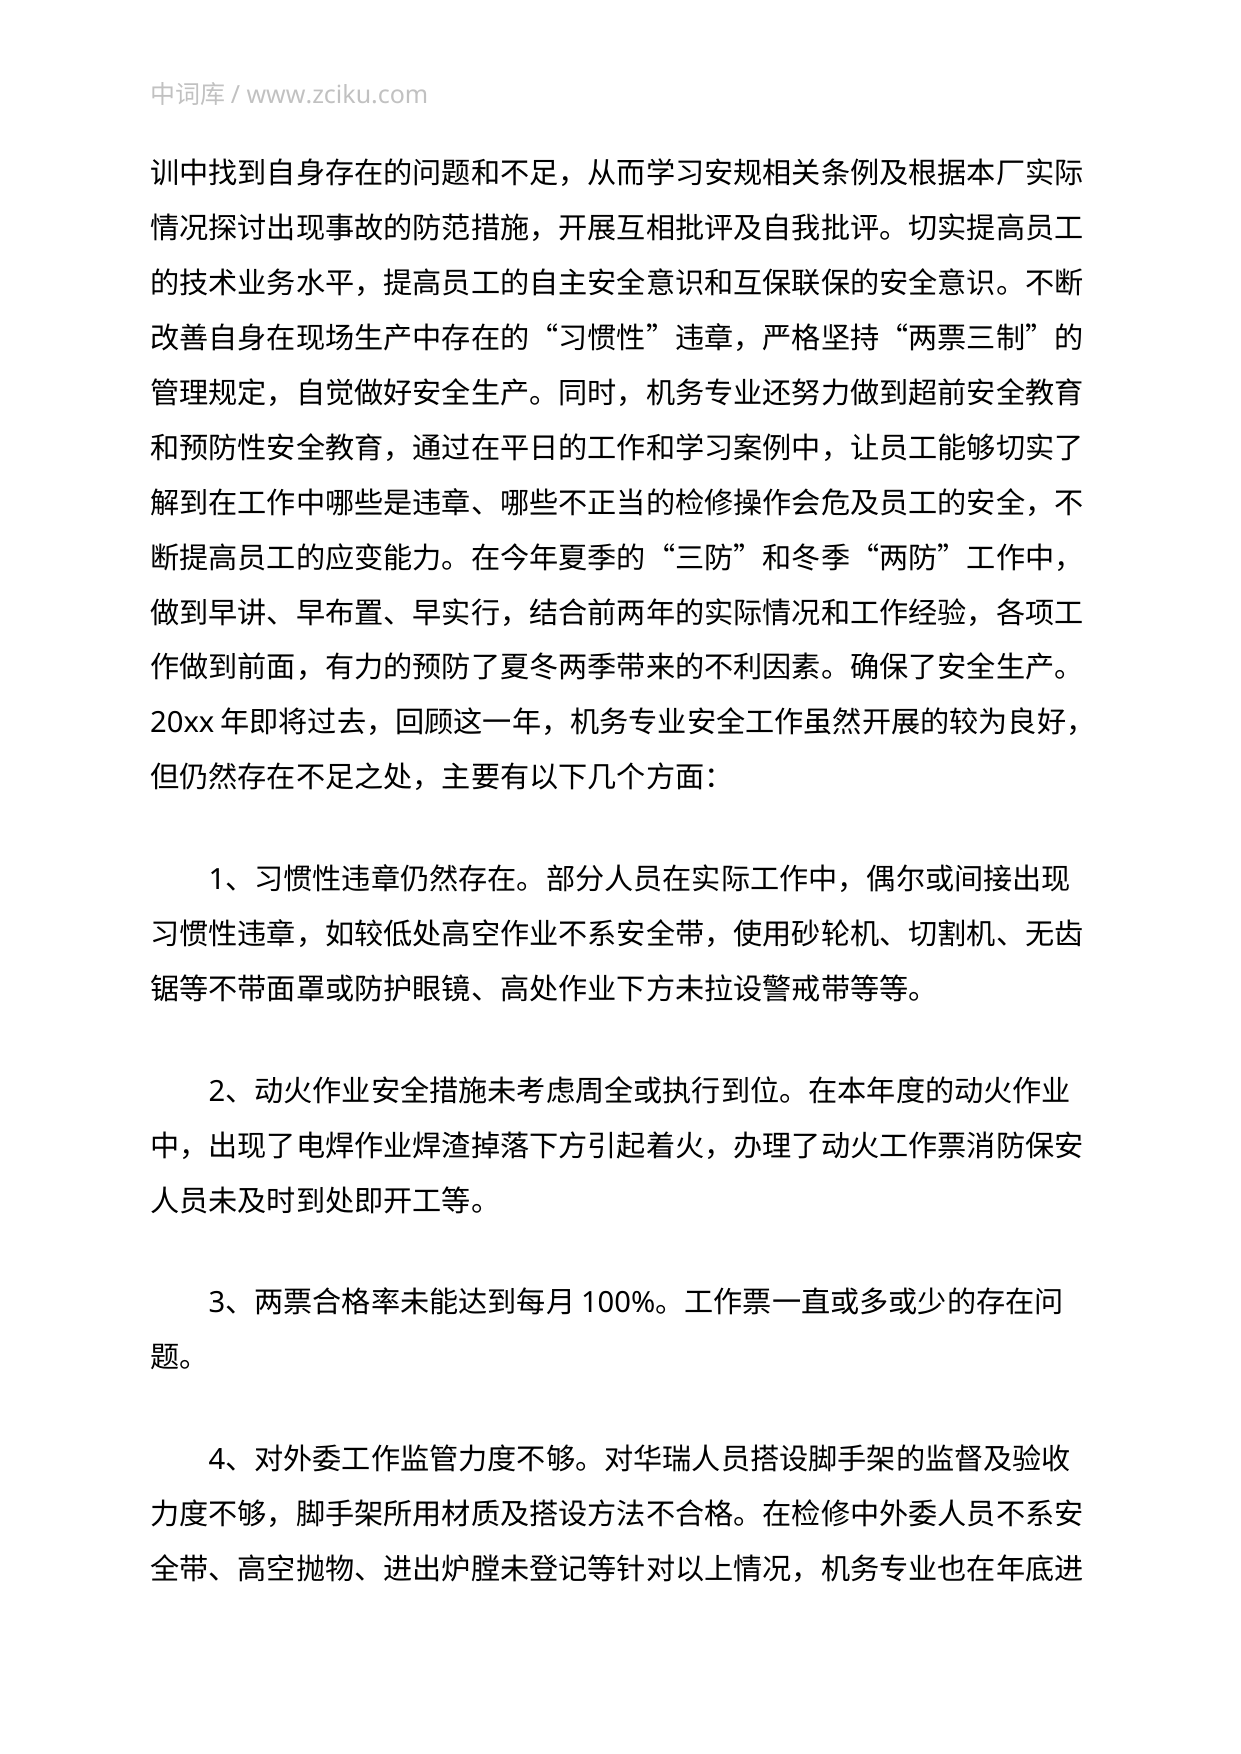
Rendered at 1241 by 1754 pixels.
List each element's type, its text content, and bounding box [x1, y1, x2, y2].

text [150, 150, 1090, 796]
text 3、两票合格率未能达到每月100%。工作票一直或多或少的存在问题。 [150, 1279, 1090, 1376]
text 1、习惯性违章仍然存在。部分人员在实际工作中，偶尔或间接出现习惯性违章，如较低处高空作业不系安全带，使用砂轮机、切割机、无齿锯等不带面罩或防护眼镜、高处作业下方未拉设警戒带等等。 [150, 856, 1090, 1008]
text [150, 1436, 1090, 1588]
text 2、动火作业安全措施未考虑周全或执行到位。在本年度的动火作业中，出现了电焊作业焊渣掉落下方引起着火，办理了动火工作票消防保安人员未及时到处即开工等。 [150, 1067, 1090, 1219]
